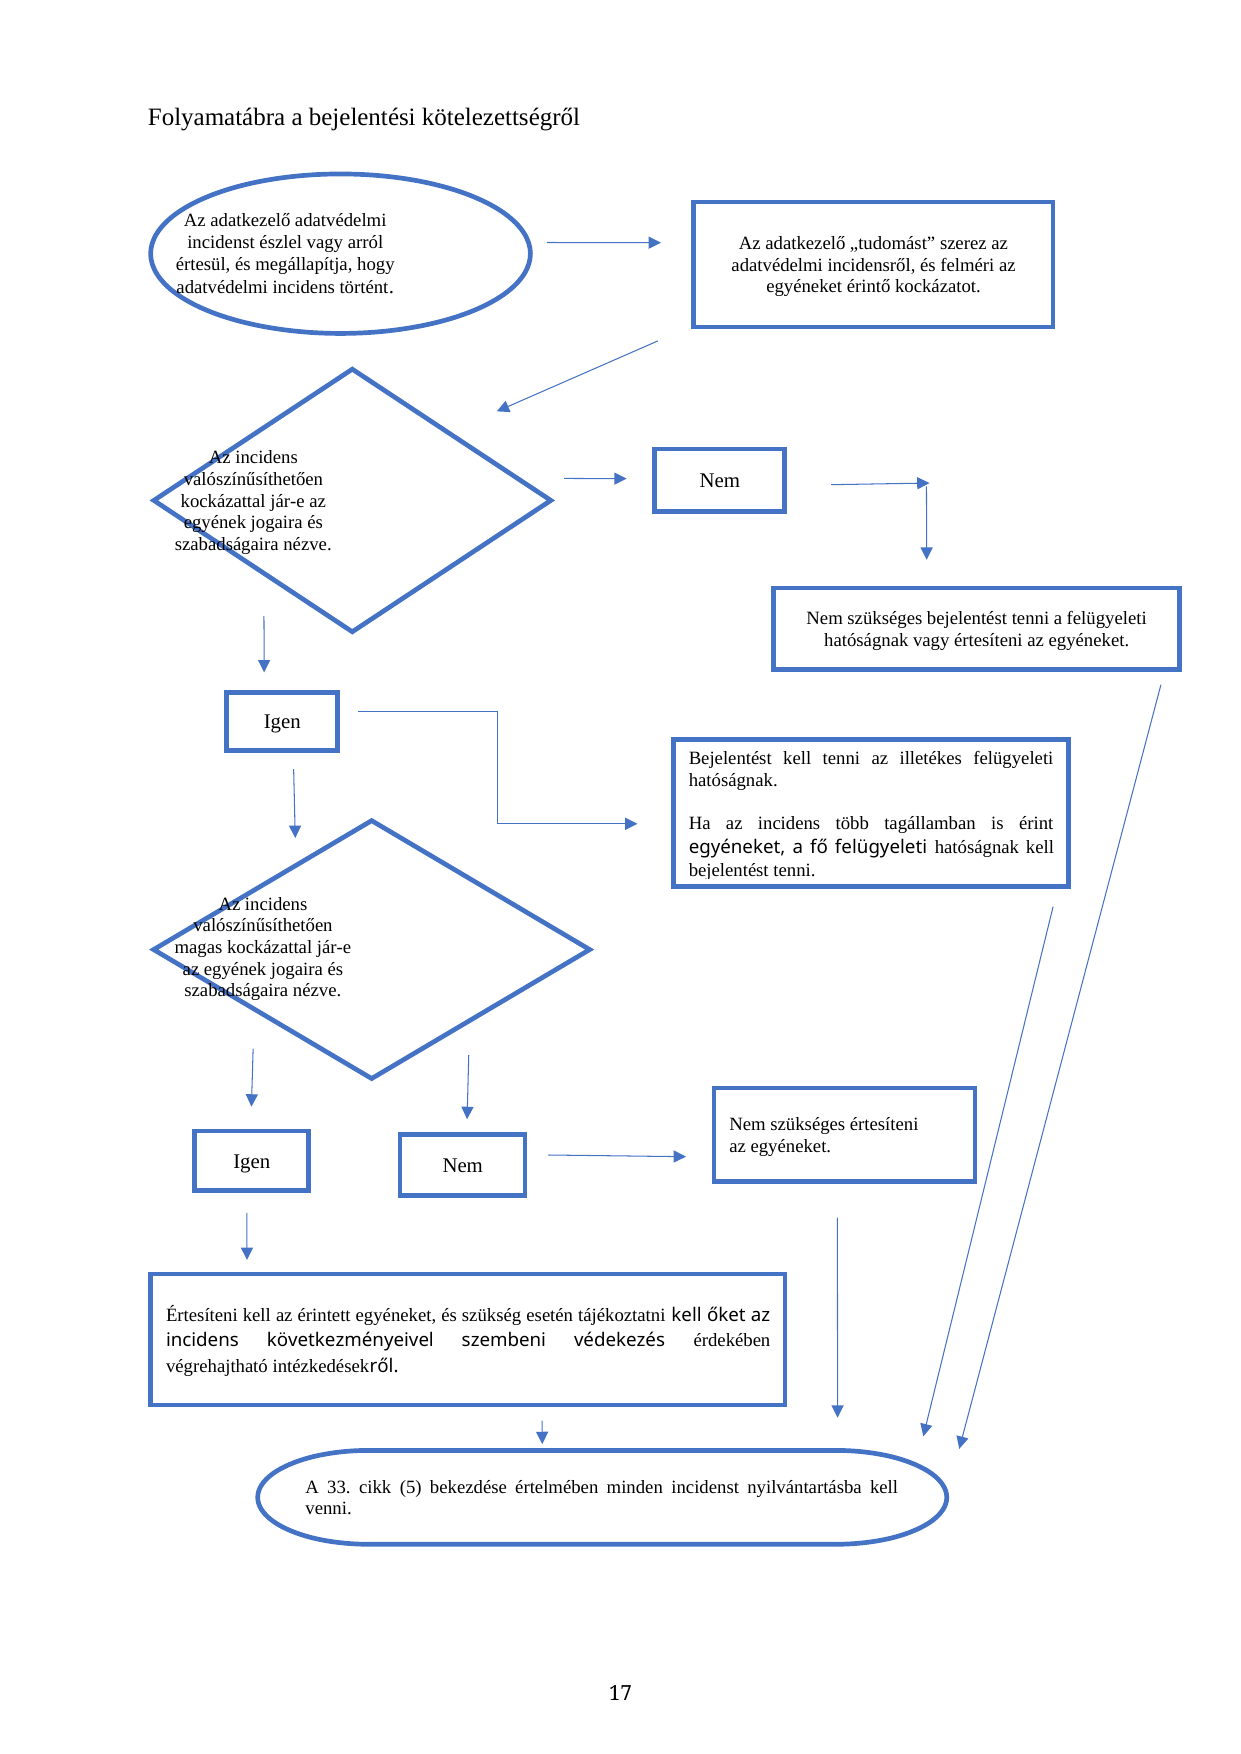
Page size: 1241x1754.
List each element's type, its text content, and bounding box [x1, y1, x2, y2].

text Folyamatábra a bejelentési kötelezettségről [148, 102, 1093, 131]
